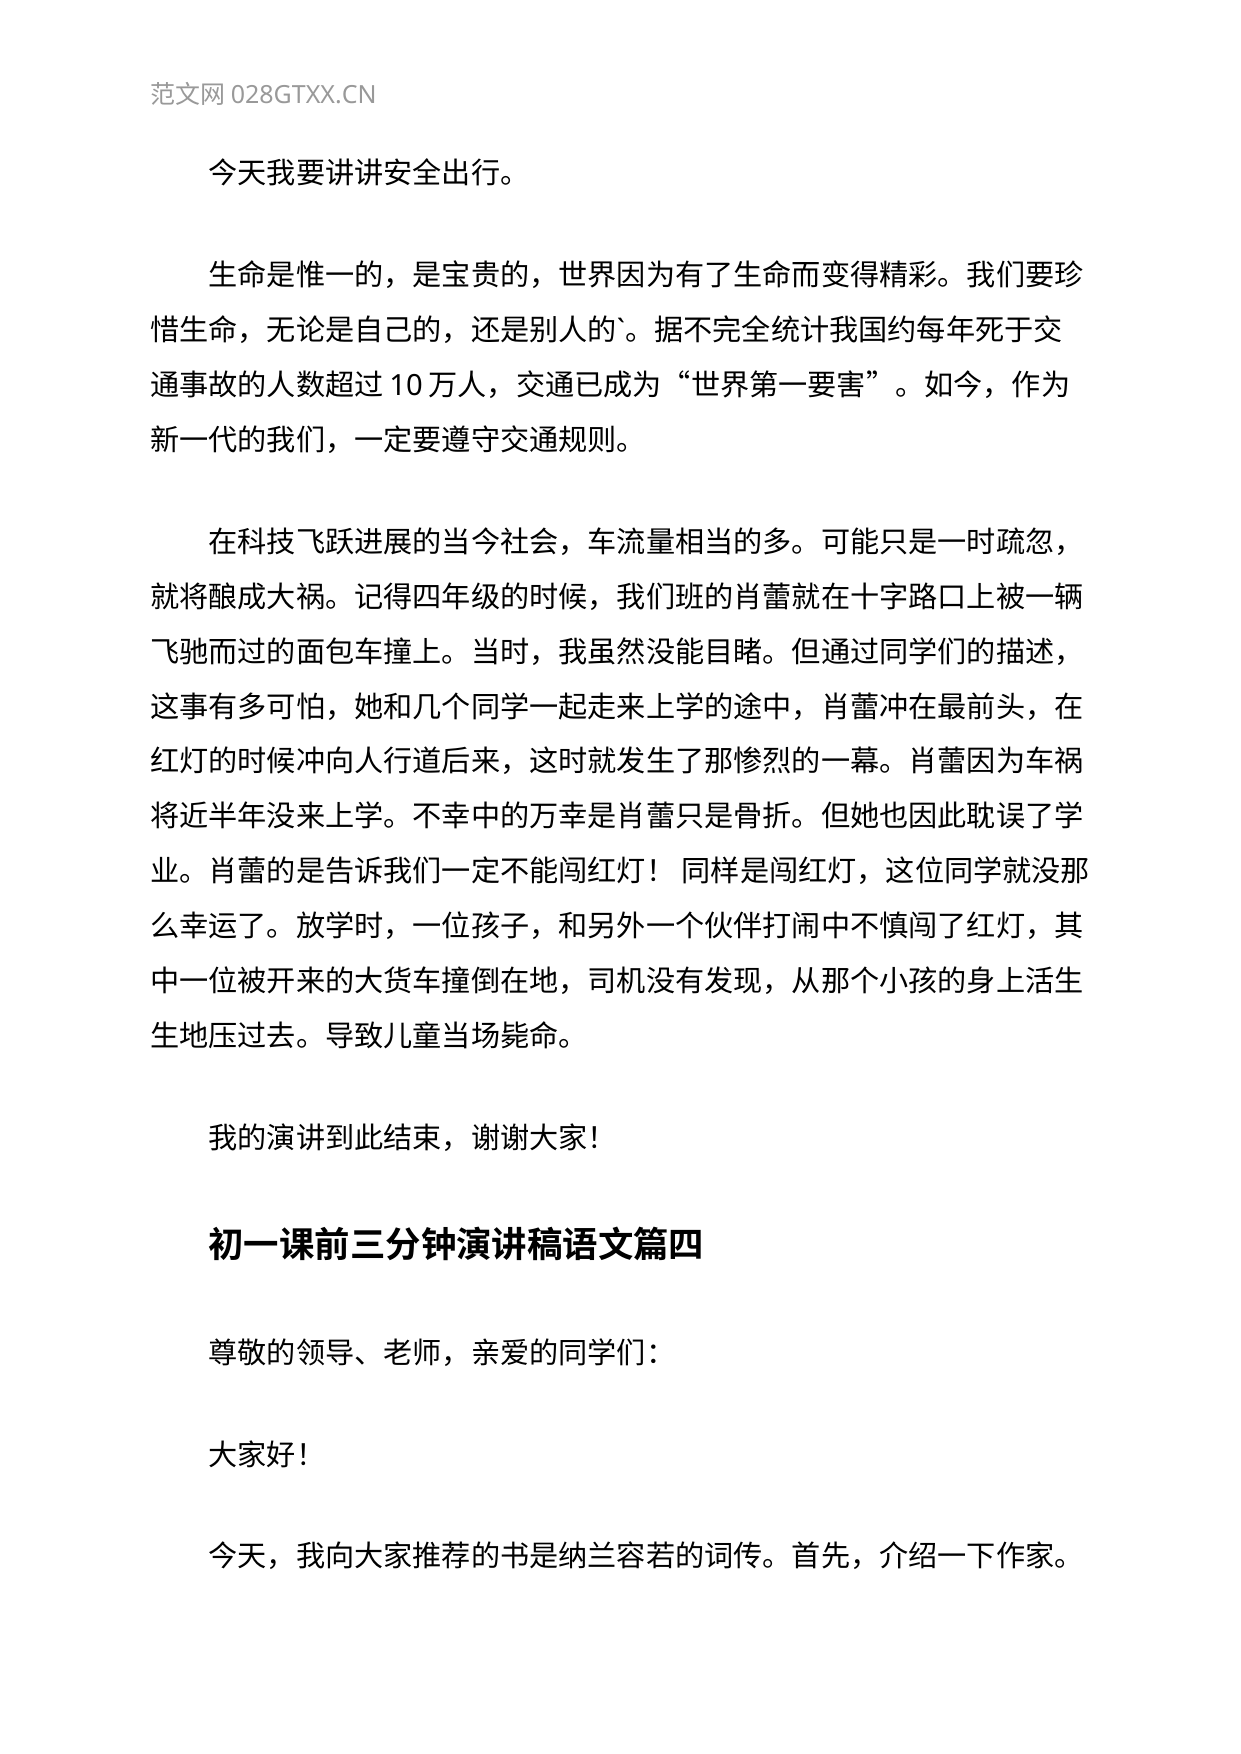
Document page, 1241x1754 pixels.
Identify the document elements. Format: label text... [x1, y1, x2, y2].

text 生命是惟一的，是宝贵的，世界因为有了生命而变得精彩。我们要珍惜生命，无论是自己的，还是别人的`。据不完全统计我国约每年死于交通事故的人数超过10万人，交通已成为“世界第一要害”。如今，作为新一代的我们，一定要遵守交通规则。 [150, 252, 1090, 459]
text 今天我要讲讲安全出行。 [150, 150, 1090, 192]
text 在科技飞跃进展的当今社会，车流量相当的多。可能只是一时疏忽，就将酿成大祸。记得四年级的时候，我们班的肖蕾就在十字路口上被一辆飞驰而过的面包车撞上。当时，我虽然没能目睹。但通过同学们的描述，这事有多可怕，她和几个同学一起走来上学的途中，肖蕾冲在最前头，在红灯的时候冲向人行道后来，这时就发生了那惨烈的一幕。肖蕾因为车祸将近半年没来上学。不幸中的万幸是肖蕾只是骨折。但她也因此耽误了学业。肖蕾的是告诉我们一定不能闯红灯！ 同样是闯红灯，这位同学就没那么幸运了。放学时，一位孩子，和另外一个伙伴打闹中不慎闯了红灯，其中一位被开来的大货车撞倒在地，司机没有发现，从那个小孩的身上活生生地压过去。导致儿童当场毙命。 [150, 518, 1090, 1055]
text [150, 1533, 1090, 1575]
text 初一课前三分钟演讲稿语文篇四 [150, 1216, 1090, 1267]
text 我的演讲到此结束，谢谢大家！ [150, 1114, 1090, 1157]
text 尊敬的领导、老师，亲爱的同学们： [150, 1329, 1090, 1372]
text 大家好！ [150, 1431, 1090, 1473]
